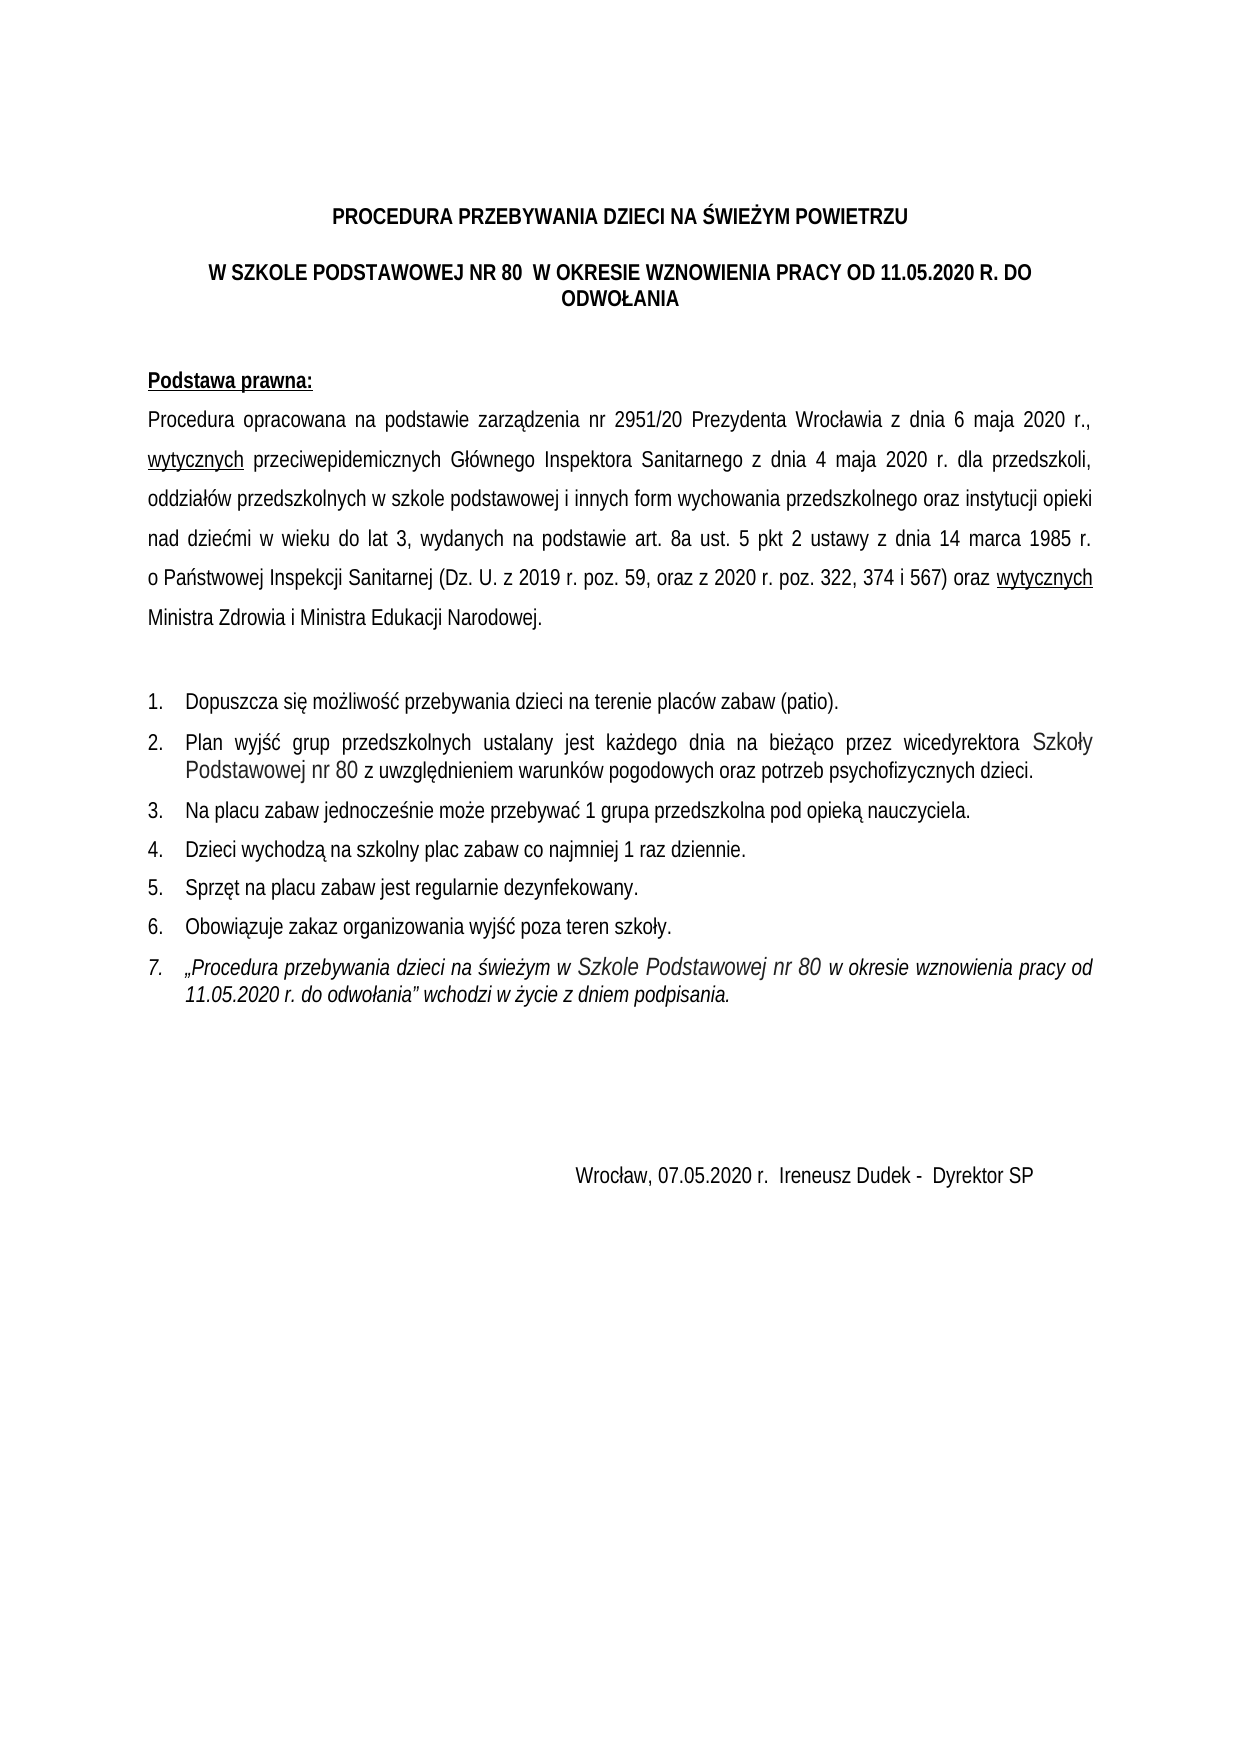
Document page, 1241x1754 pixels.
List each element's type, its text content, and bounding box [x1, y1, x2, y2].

list Obowiązuje zakaz organizowania wyjść poza teren szkoły. [148, 913, 1093, 939]
list Plan wyjść grup przedszkolnych ustalany jest każdego dnia na bieżąco przez wicedyrektora Szkoły Podstawowej nr 80 z uwzględnieniem warunków pogodowych oraz potrzeb psychofizycznych dzieci. [148, 727, 1093, 784]
list Dzieci wychodzą na szkolny plac zabaw co najmniej 1 raz dziennie. [148, 836, 1093, 862]
list Dopuszcza się możliwość przebywania dzieci na terenie placów zabaw (patio). [148, 688, 1093, 714]
list Na placu zabaw jednocześnie może przebywać 1 grupa przedszkolna pod opieką nauczyciela. [148, 797, 1093, 823]
subtitle PROCEDURA PRZEBYWANIA DZIECI NA ŚWIEŻYM POWIETRZU [148, 203, 1093, 229]
list „Procedura przebywania dzieci na świeżym w Szkole Podstawowej nr 80 w okresie wznowienia pracy od 11.05.2020 r. do odwołania” wchodzi w życie z dniem podpisania. [148, 952, 1093, 1007]
text Wrocław, 07.05.2020 r. Ireneusz Dudek - Dyrektor SP [443, 1162, 1093, 1189]
subtitle W SZKOLE PODSTAWOWEJ NR 80 W OKRESIE WZNOWIENIA PRACY OD 11.05.2020 R. DO ODWOŁANIA [148, 259, 1093, 311]
text Procedura opracowana na podstawie zarządzenia nr 2951/20 Prezydenta Wrocławia z dnia 6 maja 2020 r., wytycznych przeciwepidemicznych Głównego Inspektora Sanitarnego z dnia 4 maja 2020 r. dla przedszkoli, oddziałów przedszkolnych w szkole podstawowej i innych form wychowania przedszkolnego oraz instytucji opieki nad dziećmi w wieku do lat 3, wydanych na podstawie art. 8a ust. 5 pkt 2 ustawy z dnia 14 marca 1985 r. o Państwowej Inspekcji Sanitarnej (Dz. U. z 2019 r. poz. 59, oraz z 2020 r. poz. 322, 374 i 567) oraz wytycznych Ministra Zdrowia i Ministra Edukacji Narodowej. [148, 406, 1093, 630]
list Sprzęt na placu zabaw jest regularnie dezynfekowany. [148, 874, 1093, 901]
text Podstawa prawna: [148, 367, 1093, 393]
